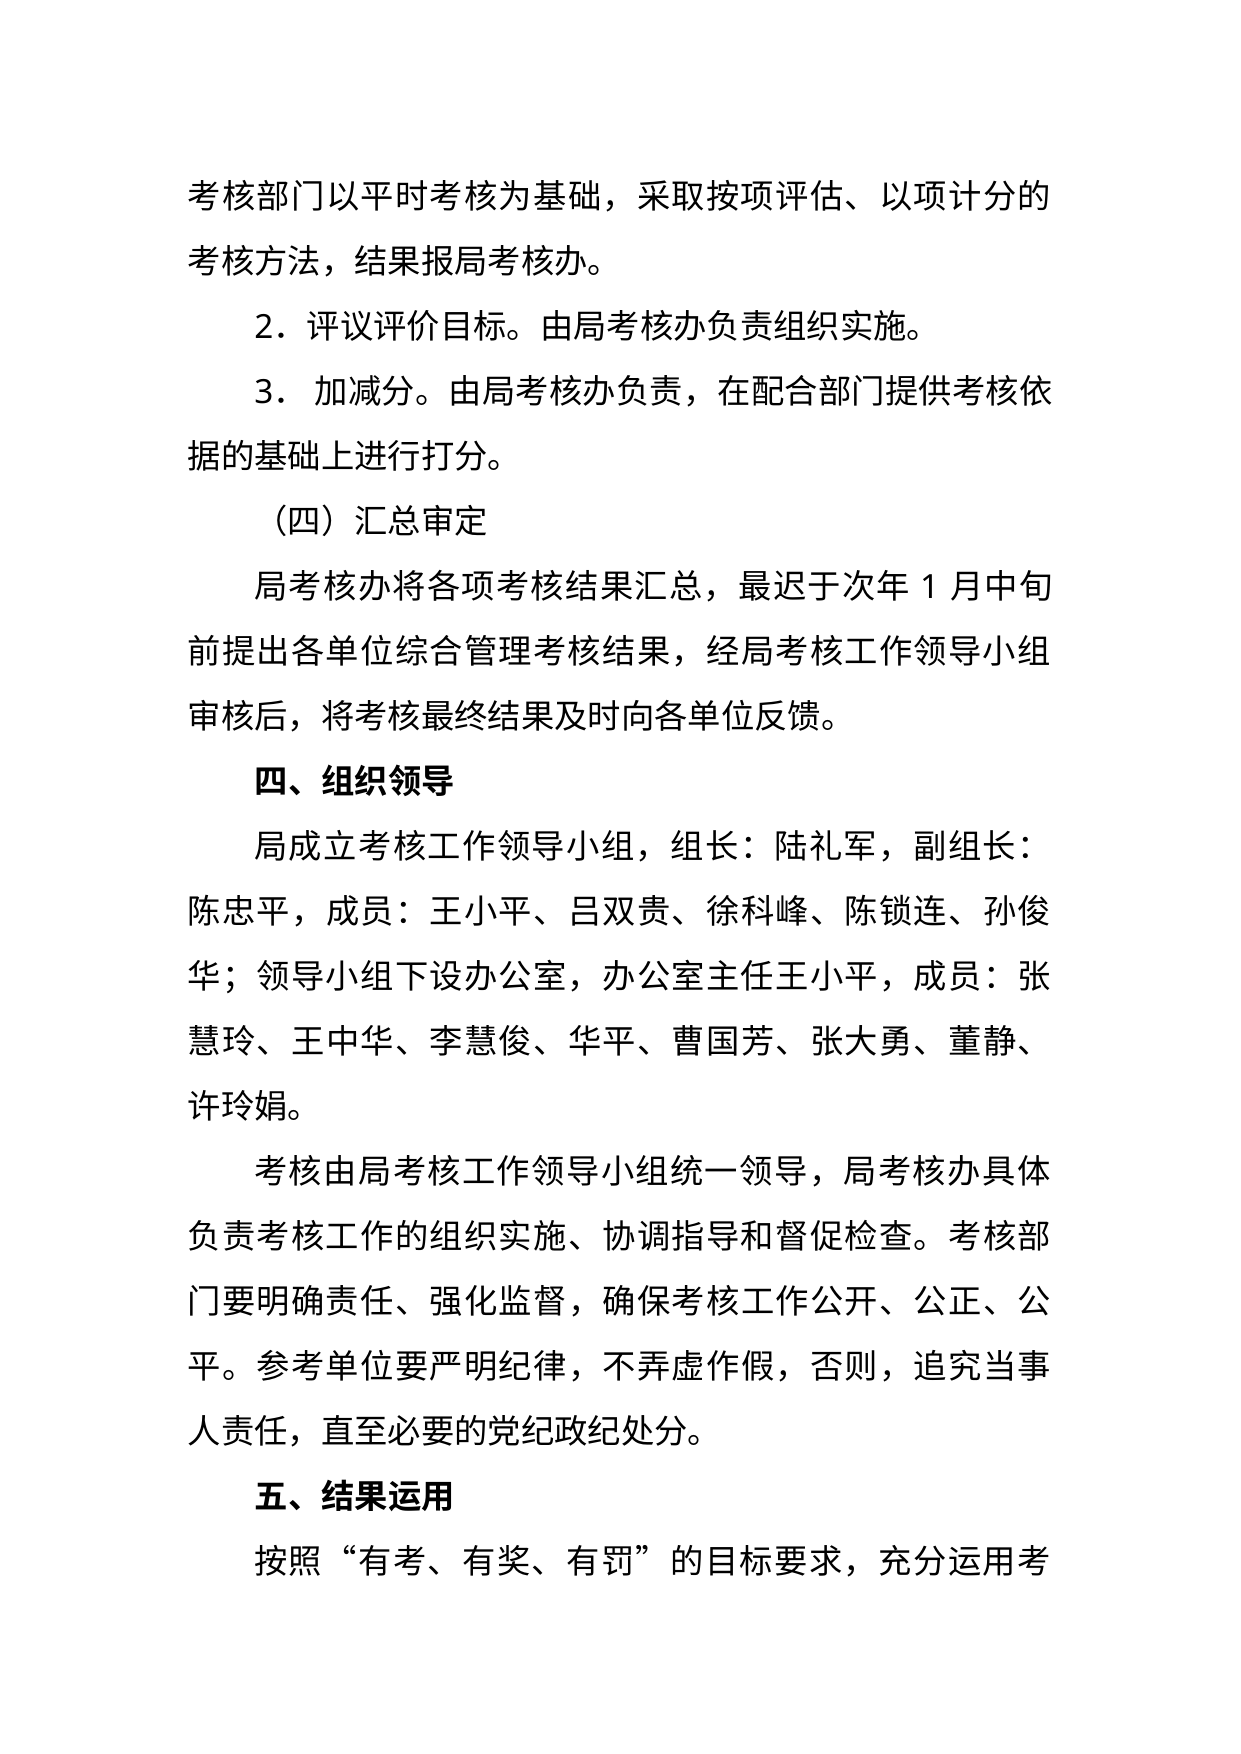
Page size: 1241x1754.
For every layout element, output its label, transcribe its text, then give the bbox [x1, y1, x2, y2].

text 3． 加减分。由局考核办负责，在配合部门提供考核依据的基础上进行打分。 [187, 357, 1053, 487]
text 五、结果运用 [187, 1462, 1053, 1527]
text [187, 1527, 1053, 1592]
text 局考核办将各项考核结果汇总，最迟于次年1 月中旬前提出各单位综合管理考核结果，经局考核工作领导小组审核后，将考核最终结果及时向各单位反馈。 [187, 552, 1053, 747]
text 四、组织领导 [187, 747, 1053, 812]
text 局成立考核工作领导小组，组长：陆礼军，副组长：陈忠平，成员：王小平、吕双贵、徐科峰、陈锁连、孙俊华；领导小组下设办公室，办公室主任王小平，成员：张慧玲、王中华、李慧俊、华平、曹国芳、张大勇、董静、许玲娟。 [187, 812, 1053, 1137]
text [187, 162, 1053, 292]
text 考核由局考核工作领导小组统一领导，局考核办具体负责考核工作的组织实施、协调指导和督促检查。考核部门要明确责任、强化监督，确保考核工作公开、公正、公平。参考单位要严明纪律，不弄虚作假，否则，追究当事人责任，直至必要的党纪政纪处分。 [187, 1137, 1053, 1462]
text 2．评议评价目标。由局考核办负责组织实施。 [187, 292, 1053, 357]
text （四）汇总审定 [187, 487, 1053, 552]
